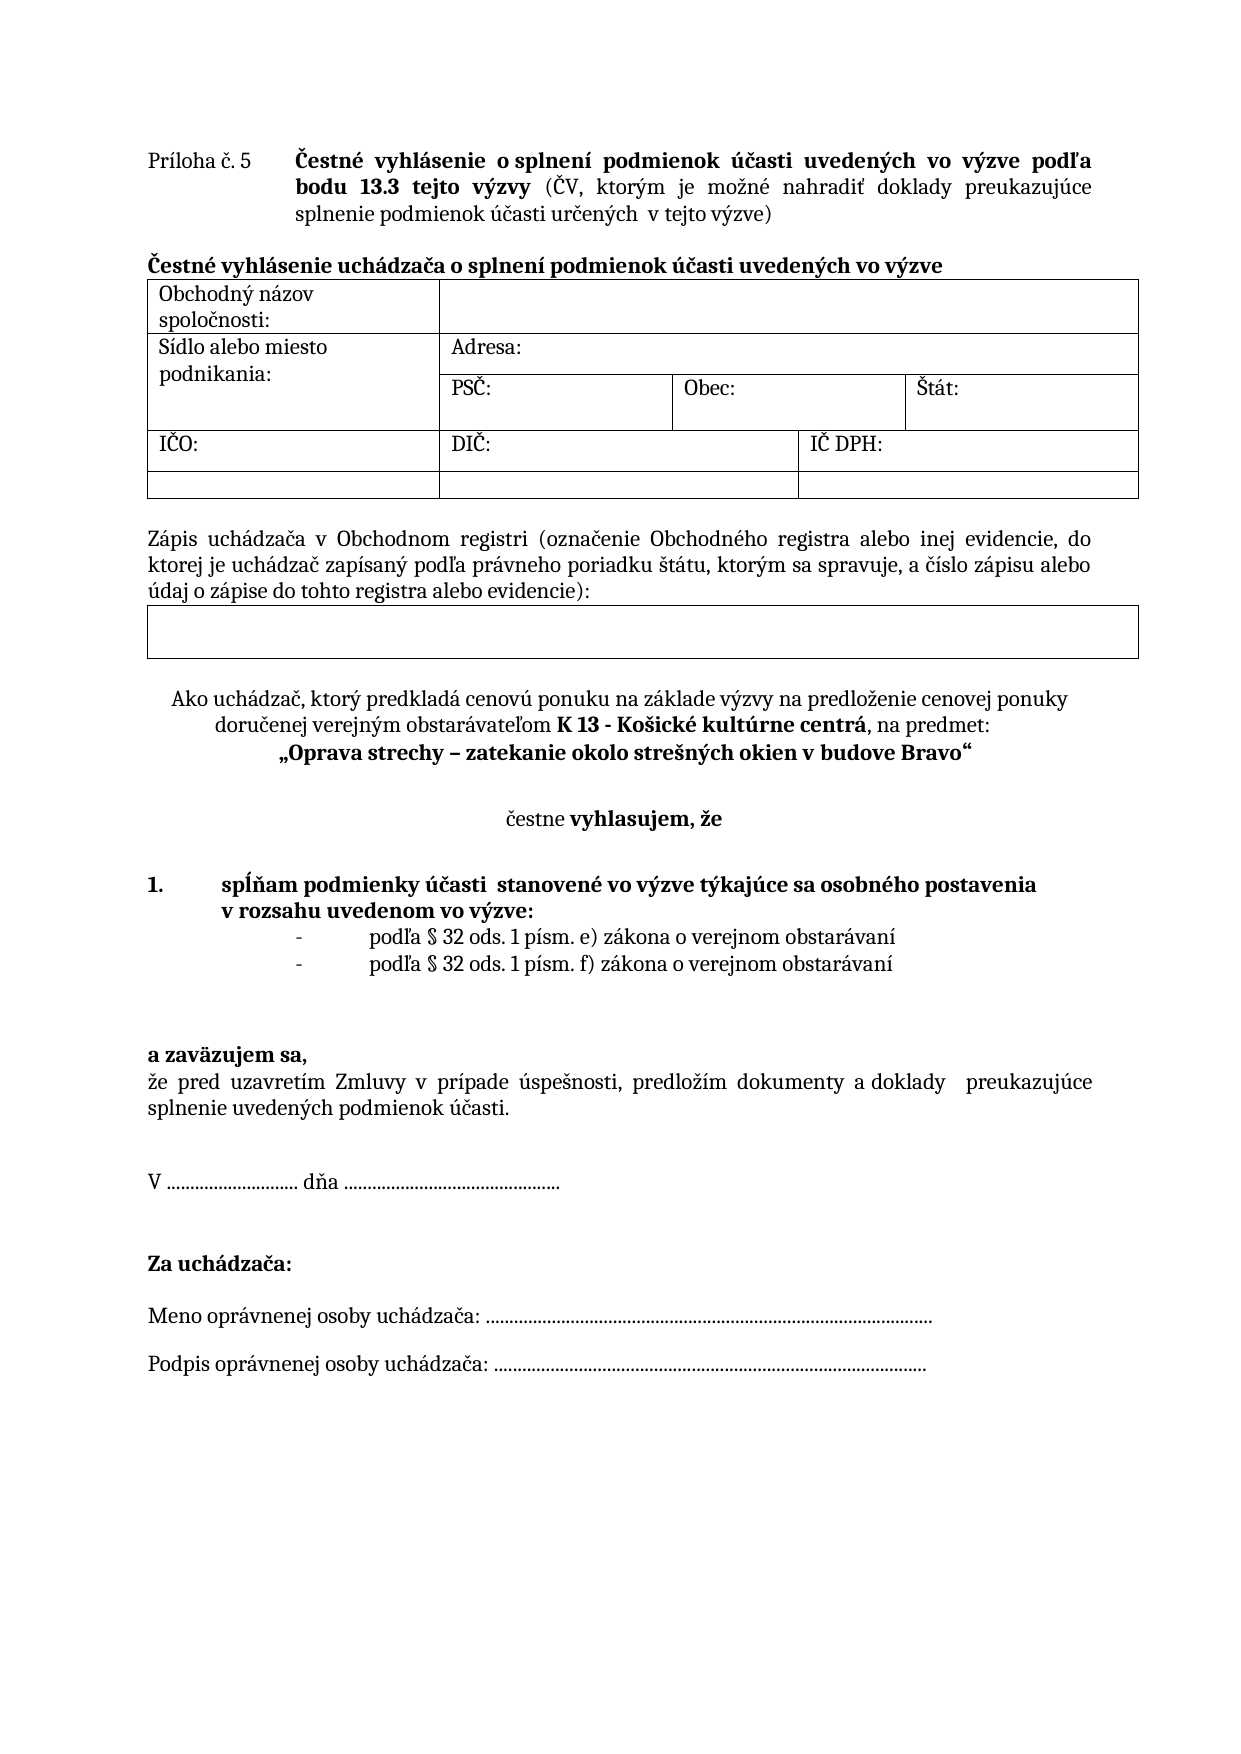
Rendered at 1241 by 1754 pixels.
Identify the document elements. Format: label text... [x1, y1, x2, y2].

table_header [148, 606, 1138, 658]
text Meno oprávnenej osoby uchádzača: ............................................................................................... [148, 1303, 1093, 1329]
table_cell Sídlo alebo miesto podnikania: [148, 334, 439, 430]
text Čestné vyhlásenie uchádzača o splnení podmienok účasti uvedených vo výzve [148, 253, 1093, 279]
table_cell Obec: [673, 375, 905, 430]
text že pred uzavretím Zmluvy v prípade úspešnosti, predložím dokumenty a doklady preukazujúce splnenie uvedených podmienok účasti. [148, 1068, 1093, 1121]
table_cell [148, 472, 439, 498]
text 1. spĺňam podmienky účasti stanovené vo výzve týkajúce sa osobného postavenia v rozsahu uvedenom vo výzve: [148, 871, 1093, 924]
text Zápis uchádzača v Obchodnom registri (označenie Obchodného registra alebo inej evidencie, do ktorej je uchádzač zapísaný podľa právneho poriadku štátu, ktorým sa spravuje, a číslo zápisu alebo údaj o zápise do tohto registra alebo evidencie): [148, 525, 1093, 604]
text Podpis oprávnenej osoby uchádzača: ............................................................................................ [148, 1351, 1093, 1377]
table_cell [440, 472, 798, 498]
table_cell Adresa: [440, 334, 1138, 374]
text V ............................ dňa .............................................. [148, 1169, 1093, 1195]
table_cell [799, 472, 1138, 498]
text čestne vyhlasujem, že [148, 806, 1081, 832]
text - podľa § 32 ods. 1 písm. f) zákona o verejnom obstarávaní [221, 950, 1093, 977]
table_cell Štát: [906, 375, 1138, 430]
table_cell IČO: [148, 431, 439, 471]
table_cell IČ DPH: [799, 431, 1138, 471]
text Príloha č. 5 Čestné vyhlásenie o splnení podmienok účasti uvedených vo výzve podľa bodu 13.3 tejto výzvy (ČV, ktorým je možné nahradiť doklady preukazujúce splnenie podmienok účasti určených v tejto výzve) [148, 148, 1093, 227]
table_header [440, 280, 1138, 333]
text a zaväzujem sa, [148, 1042, 1093, 1068]
text Za uchádzača: [148, 1250, 1093, 1276]
text - podľa § 32 ods. 1 písm. e) zákona o verejnom obstarávaní [221, 924, 1093, 950]
table_header Obchodný názov spoločnosti: [148, 280, 439, 333]
table_cell DIČ: [440, 431, 798, 471]
text Ako uchádzač, ktorý predkladá cenovú ponuku na základe výzvy na predloženie cenovej ponuky doručenej verejným obstarávateľom K 13 - Košické kultúrne centrá, na predmet: „Oprava strechy – zatekanie okolo strešných okien v budove Bravo“ [148, 686, 1093, 767]
table_cell PSČ: [440, 375, 672, 430]
